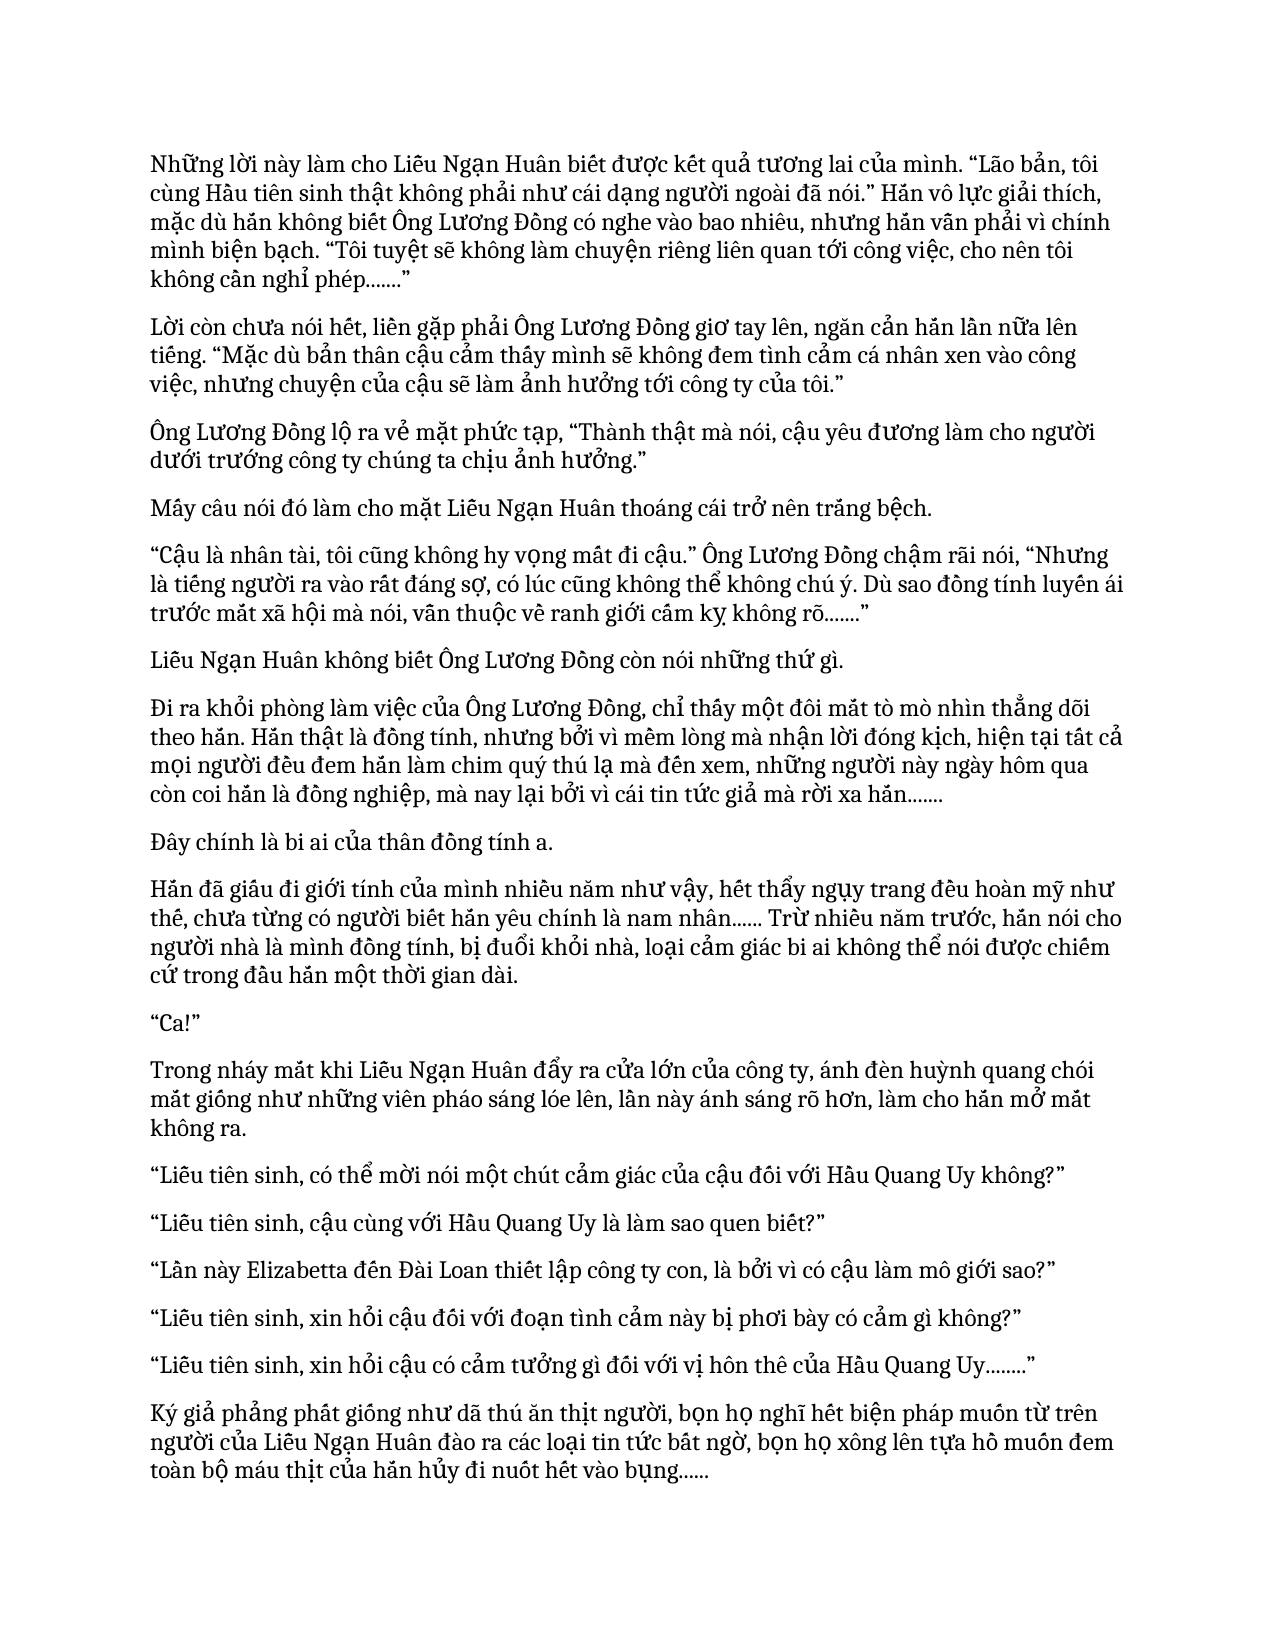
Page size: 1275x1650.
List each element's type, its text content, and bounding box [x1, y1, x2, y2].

text “Cậu là nhân tài, tôi cũng không hy vọng mất đi cậu.” Ông Lương Đồng chậm rãi nói, “Nhưng là tiếng người ra vào rất đáng sợ, có lúc cũng không thể không chú ý. Dù sao đồng tính luyến ái trước mắt xã hội mà nói, vẫn thuộc về ranh giới cấm kỵ không rõ.......” [150, 541, 1125, 627]
text “Liễu tiên sinh, xin hỏi cậu đối với đoạn tình cảm này bị phơi bày có cảm gì không?” [150, 1304, 1125, 1332]
text Ký giả phảng phất giống như dã thú ăn thịt người, bọn họ nghĩ hết biện pháp muốn từ trên người của Liễu Ngạn Huân đào ra các loại tin tức bất ngờ, bọn họ xông lên tựa hồ muốn đem toàn bộ máu thịt của hắn hủy đi nuốt hết vào bụng...... [150, 1399, 1125, 1485]
text “Lần này Elizabetta đến Đài Loan thiết lập công ty con, là bởi vì có cậu làm mô giới sao?” [150, 1256, 1125, 1285]
text “Liễu tiên sinh, xin hỏi cậu có cảm tưởng gì đối với vị hôn thê của Hầu Quang Uy........” [150, 1351, 1125, 1380]
text Lời còn chưa nói hết, liền gặp phải Ông Lương Đồng giơ tay lên, ngăn cản hắn lần nữa lên tiếng. “Mặc dù bản thân cậu cảm thấy mình sẽ không đem tình cảm cá nhân xen vào công việc, nhưng chuyện của cậu sẽ làm ảnh hưởng tới công ty của tôi.” [150, 312, 1125, 399]
text Mấy câu nói đó làm cho mặt Liễu Ngạn Huân thoáng cái trở nên trắng bệch. [150, 494, 1125, 522]
text Trong nháy mắt khi Liễu Ngạn Huân đẩy ra cửa lớn của công ty, ánh đèn huỳnh quang chói mắt giống như những viên pháo sáng lóe lên, lần này ánh sáng rõ hơn, làm cho hắn mở mắt không ra. [150, 1056, 1125, 1142]
text Đây chính là bi ai của thân đồng tính a. [150, 827, 1125, 856]
text “Liễu tiên sinh, có thể mời nói một chút cảm giác của cậu đối với Hầu Quang Uy không?” [150, 1161, 1125, 1190]
text “Liễu tiên sinh, cậu cùng với Hầu Quang Uy là làm sao quen biết?” [150, 1209, 1125, 1237]
text Đi ra khỏi phòng làm việc của Ông Lương Đồng, chỉ thấy một đôi mắt tò mò nhìn thẳng dõi theo hắn. Hắn thật là đồng tính, nhưng bởi vì mềm lòng mà nhận lời đóng kịch, hiện tại tất cả mọi người đều đem hắn làm chim quý thú lạ mà đến xem, những người này ngày hôm qua còn coi hắn là đồng nghiệp, mà nay lại bởi vì cái tin tức giả mà rời xa hắn....... [150, 694, 1125, 809]
text Hắn đã giấu đi giới tính của mình nhiều năm như vậy, hết thẩy ngụy trang đều hoàn mỹ như thế, chưa từng có người biết hắn yêu chính là nam nhân...... Trừ nhiều năm trước, hắn nói cho người nhà là mình đồng tính, bị đuổi khỏi nhà, loại cảm giác bi ai không thể nói được chiếm cứ trong đầu hắn một thời gian dài. [150, 875, 1125, 990]
text “Ca!” [150, 1009, 1125, 1037]
text Ông Lương Đồng lộ ra vẻ mặt phức tạp, “Thành thật mà nói, cậu yêu đương làm cho người dưới trướng công ty chúng ta chịu ảnh hưởng.” [150, 417, 1125, 475]
text Liễu Ngạn Huân không biết Ông Lương Đồng còn nói những thứ gì. [150, 646, 1125, 675]
text Những lời này làm cho Liễu Ngạn Huân biết được kết quả tương lai của mình. “Lão bản, tôi cùng Hầu tiên sinh thật không phải như cái dạng người ngoài đã nói.” Hắn vô lực giải thích, mặc dù hắn không biết Ông Lương Đồng có nghe vào bao nhiêu, nhưng hắn vẫn phải vì chính mình biện bạch. “Tôi tuyệt sẽ không làm chuyện riêng liên quan tới công việc, cho nên tôi không cần nghỉ phép.......” [150, 150, 1125, 294]
